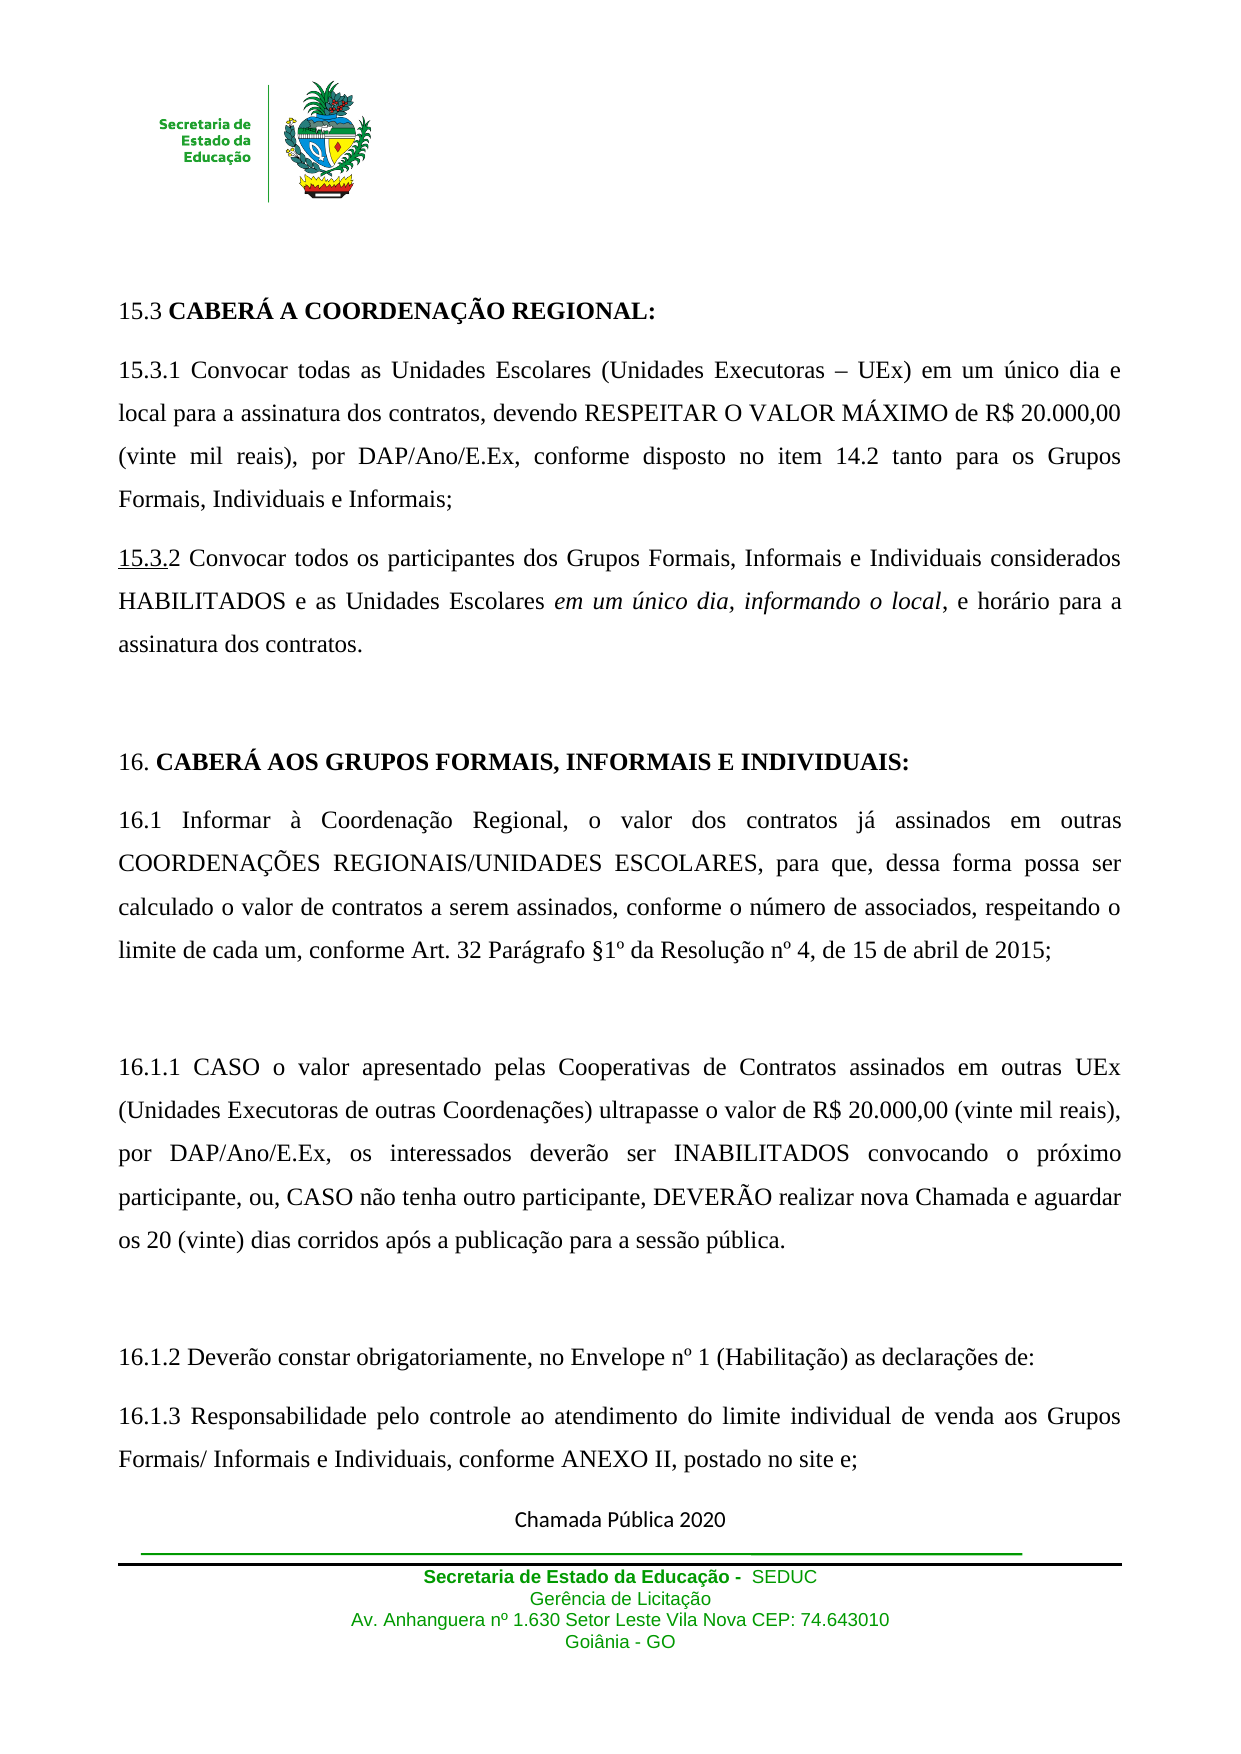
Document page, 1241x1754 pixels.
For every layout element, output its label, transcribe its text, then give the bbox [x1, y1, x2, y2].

text 15.3 CABERÁ A COORDENAÇÃO REGIONAL: [118, 296, 1122, 325]
picture [118, 73, 412, 210]
text 16.1.3 Responsabilidade pelo controle ao atendimento do limite individual de venda aos Grupos Formais/ Informais e Individuais, conforme ANEXO II, postado no site e; [118, 1401, 1122, 1473]
text 16.1 Informar à Coordenação Regional, o valor dos contratos já assinados em outras COORDENAÇÕES REGIONAIS/UNIDADES ESCOLARES, para que, dessa forma possa ser calculado o valor de contratos a serem assinados, conforme o número de associados, respeitando o limite de cada um, conforme Art. 32 Parágrafo §1º da Resolução nº 4, de 15 de abril de 2015; [118, 805, 1122, 963]
text 16.1.1 CASO o valor apresentado pelas Cooperativas de Contratos assinados em outras UEx (Unidades Executoras de outras Coordenações) ultrapasse o valor de R$ 20.000,00 (vinte mil reais), por DAP/Ano/E.Ex, os interessados deverão ser INABILITADOS convocando o próximo participante, ou, CASO não tenha outro participante, DEVERÃO realizar nova Chamada e aguardar os 20 (vinte) dias corridos após a publicação para a sessão pública. [118, 1052, 1122, 1253]
text 16. CABERÁ AOS GRUPOS FORMAIS, INFORMAIS E INDIVIDUAIS: [118, 747, 1122, 775]
text 16.1.2 Deverão constar obrigatoriamente, no Envelope nº 1 (Habilitação) as declarações de: [118, 1342, 1122, 1371]
text 15.3.1 Convocar todas as Unidades Escolares (Unidades Executoras – UEx) em um único dia e local para a assinatura dos contratos, devendo RESPEITAR O VALOR MÁXIMO de R$ 20.000,00 (vinte mil reais), por DAP/Ano/E.Ex, conforme disposto no item 14.2 tanto para os Grupos Formais, Individuais e Informais; [118, 355, 1122, 513]
text 15.3.2 Convocar todos os participantes dos Grupos Formais, Informais e Individuais considerados HABILITADOS e as Unidades Escolares em um único dia, informando o local, e horário para a assinatura dos contratos. [118, 543, 1122, 658]
